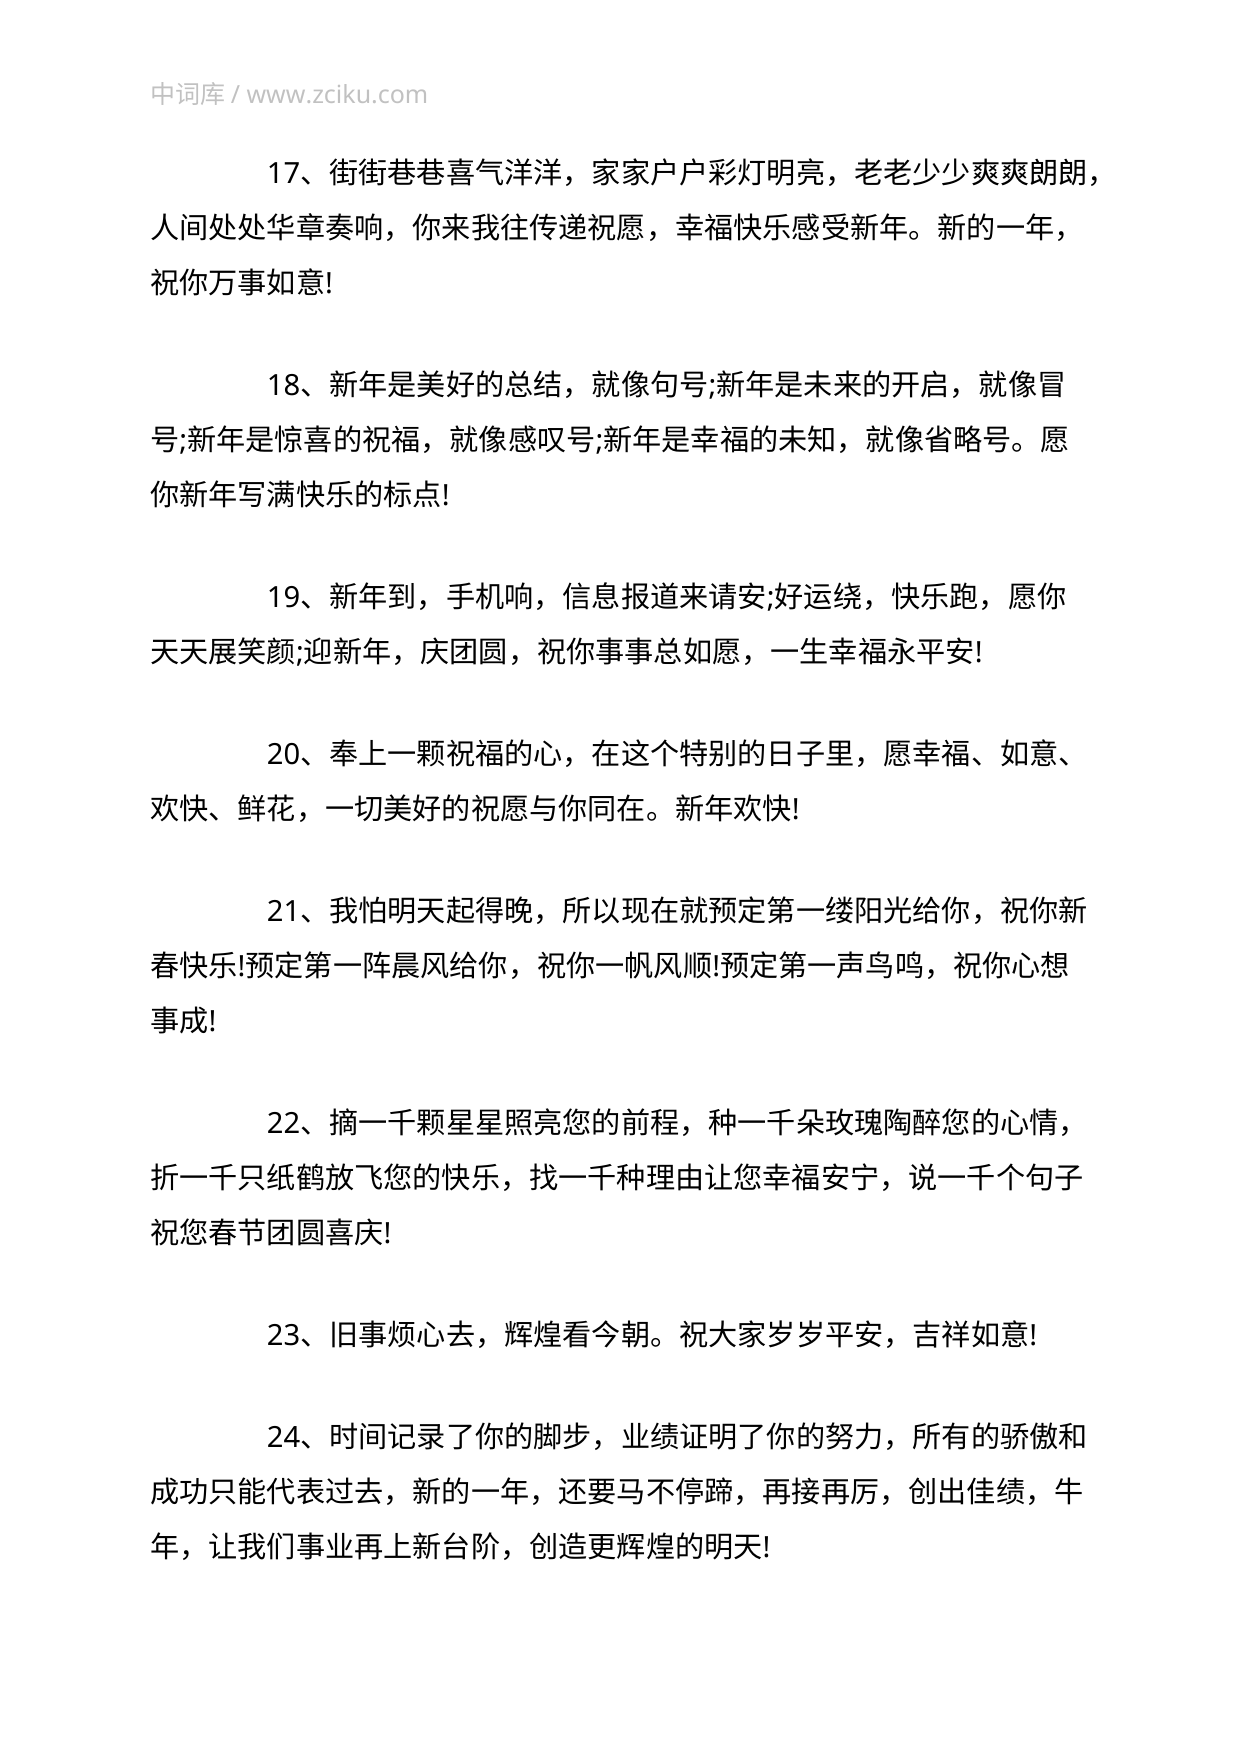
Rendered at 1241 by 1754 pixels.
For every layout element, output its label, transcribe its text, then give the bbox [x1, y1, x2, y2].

text 20、奉上一颗祝福的心，在这个特别的日子里，愿幸福、如意、欢快、鲜花，一切美好的祝愿与你同在。新年欢快! [150, 731, 1090, 828]
text 17、街街巷巷喜气洋洋，家家户户彩灯明亮，老老少少爽爽朗朗，人间处处华章奏响，你来我往传递祝愿，幸福快乐感受新年。新的一年，祝你万事如意! [150, 150, 1090, 302]
text 24、时间记录了你的脚步，业绩证明了你的努力，所有的骄傲和成功只能代表过去，新的一年，还要马不停蹄，再接再厉，创出佳绩，牛年，让我们事业再上新台阶，创造更辉煌的明天! [150, 1414, 1090, 1566]
text 22、摘一千颗星星照亮您的前程，种一千朵玫瑰陶醉您的心情，折一千只纸鹤放飞您的快乐，找一千种理由让您幸福安宁，说一千个句子祝您春节团圆喜庆! [150, 1100, 1090, 1252]
text 21、我怕明天起得晚，所以现在就预定第一缕阳光给你，祝你新春快乐!预定第一阵晨风给你，祝你一帆风顺!预定第一声鸟鸣，祝你心想事成! [150, 888, 1090, 1040]
text 19、新年到，手机响，信息报道来请安;好运绕，快乐跑，愿你天天展笑颜;迎新年，庆团圆，祝你事事总如愿，一生幸福永平安! [150, 574, 1090, 671]
text 23、旧事烦心去，辉煌看今朝。祝大家岁岁平安，吉祥如意! [150, 1312, 1090, 1354]
text 18、新年是美好的总结，就像句号;新年是未来的开启，就像冒号;新年是惊喜的祝福，就像感叹号;新年是幸福的未知，就像省略号。愿你新年写满快乐的标点! [150, 362, 1090, 514]
